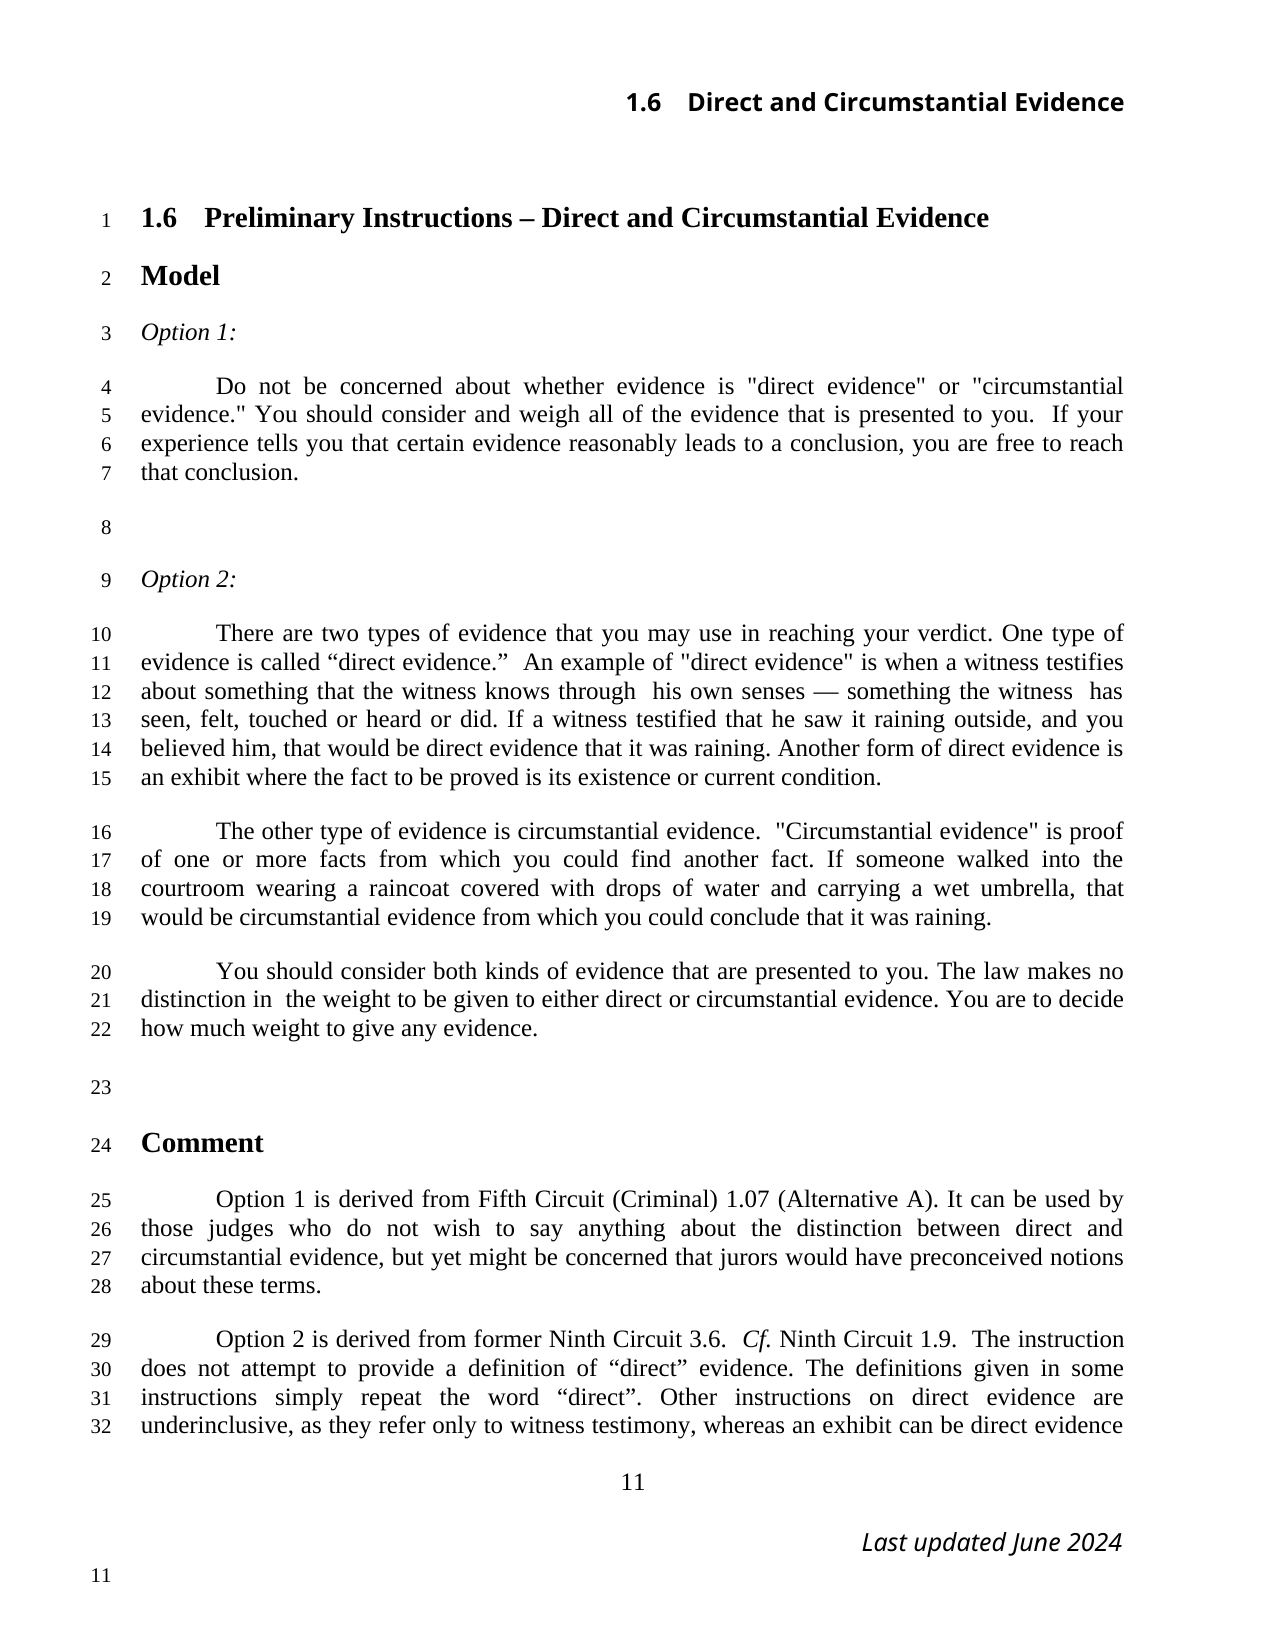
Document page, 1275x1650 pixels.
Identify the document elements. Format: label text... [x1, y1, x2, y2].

text 1.6 Preliminary Instructions – Direct and Circumstantial Evidence [141, 200, 1125, 233]
text You should consider both kinds of evidence that are presented to you. The law makes no distinction in the weight to be given to either direct or circumstantial evidence. You are to decide how much weight to give any evidence. [141, 956, 1125, 1042]
text Option 1 is derived from Fifth Circuit (Criminal) 1.07 (Alternative A). It can be used by those judges who do not wish to say anything about the distinction between direct and circumstantial evidence, but yet might be concerned that jurors would have preconceived notions about these terms. [141, 1184, 1125, 1299]
text Comment [141, 1126, 1125, 1159]
text Option 1: [141, 317, 1125, 346]
text The other type of evidence is circumstantial evidence. "Circumstantial evidence" is proof of one or more facts from which you could find another fact. If someone walked into the courtroom wearing a raincoat covered with drops of water and carrying a wet umbrella, that would be circumstantial evidence from which you could conclude that it was raining. [141, 816, 1125, 931]
text There are two types of evidence that you may use in reaching your verdict. One type of evidence is called “direct evidence.” An example of "direct evidence" is when a witness testifies about something that the witness knows through his own senses — something the witness has seen, felt, touched or heard or did. If a witness testified that he saw it raining outside, and you believed him, that would be direct evidence that it was raining. Another form of direct evidence is an exhibit where the fact to be proved is its existence or current condition. [141, 618, 1125, 791]
text Option 2: [141, 564, 1125, 593]
text Do not be concerned about whether evidence is "direct evidence" or "circumstantial evidence." You should consider and weigh all of the evidence that is presented to you. If your experience tells you that certain evidence reasonably leads to a conclusion, you are free to reach that conclusion. [141, 371, 1125, 486]
text Model [141, 258, 1125, 292]
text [141, 1324, 1125, 1439]
